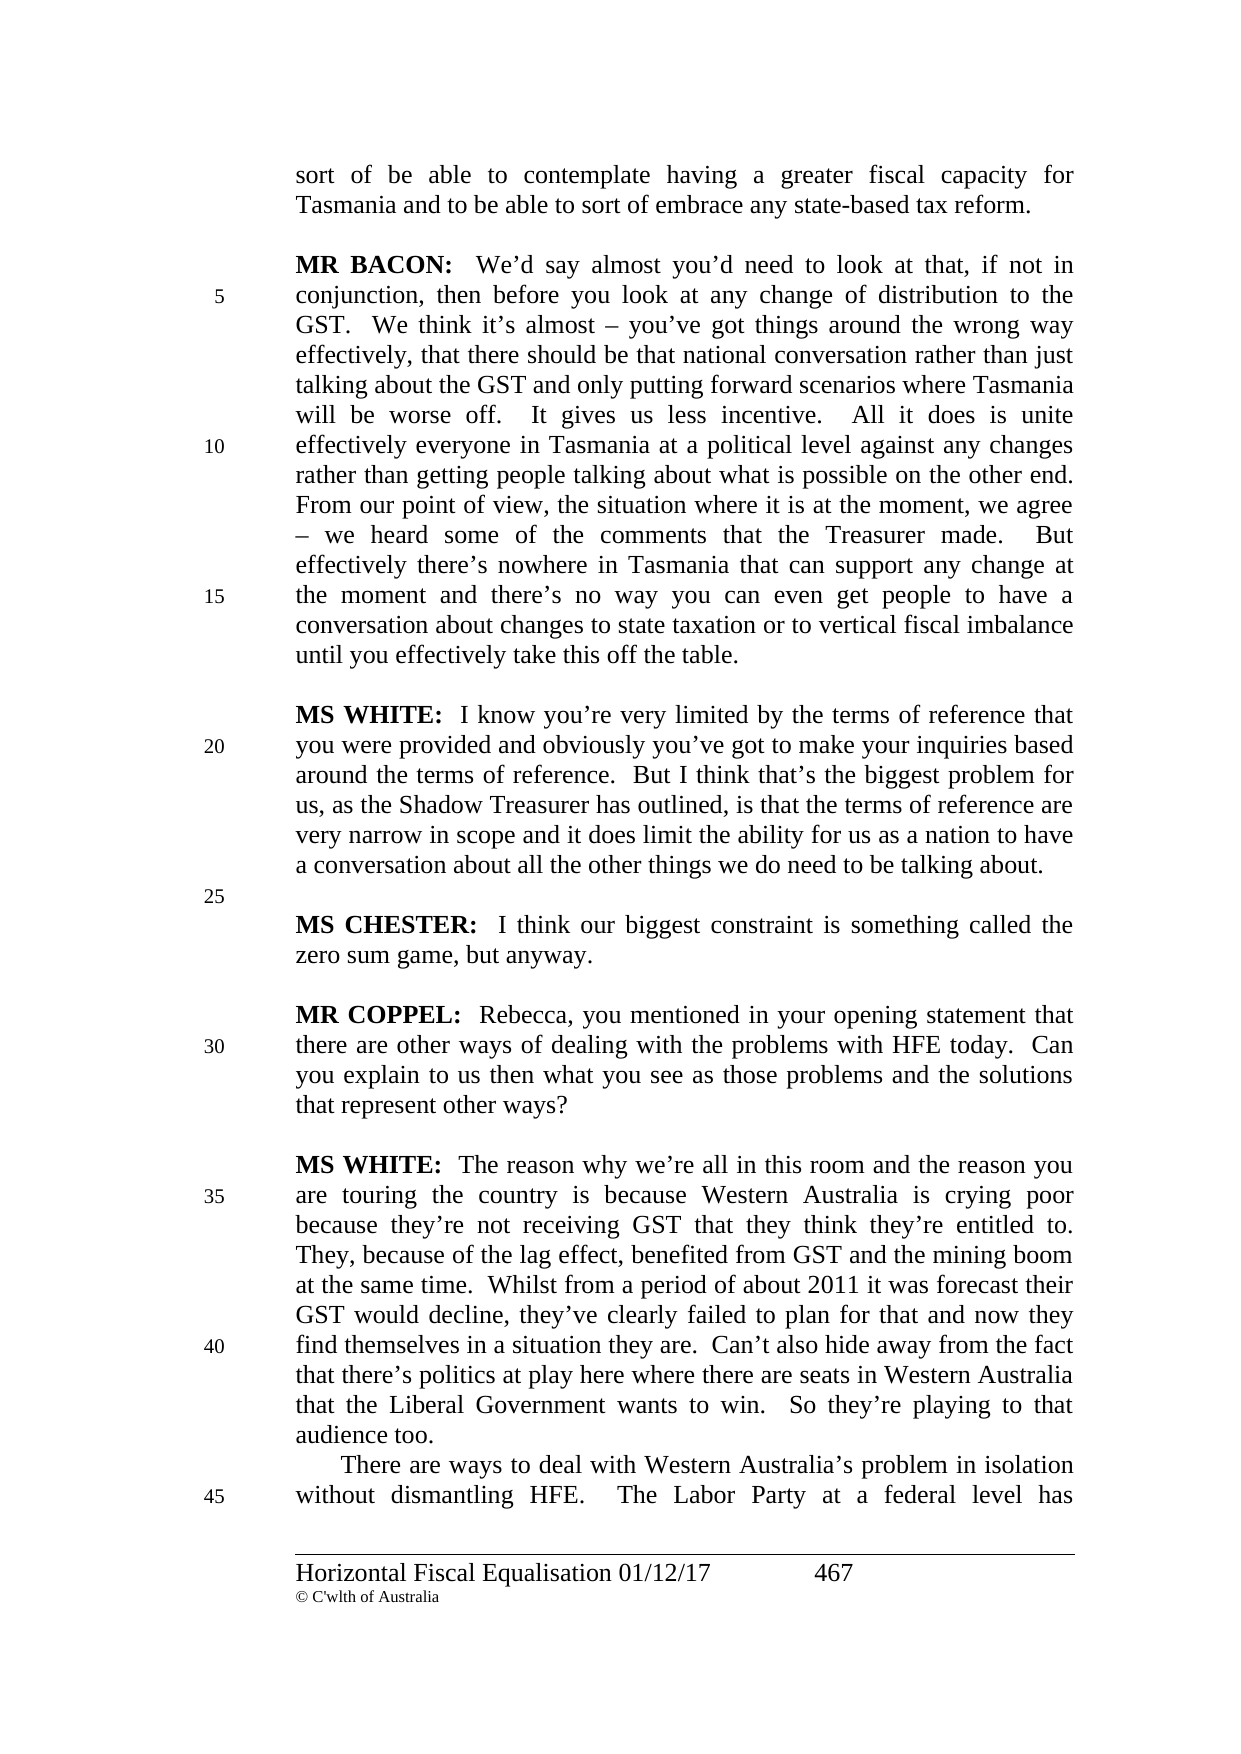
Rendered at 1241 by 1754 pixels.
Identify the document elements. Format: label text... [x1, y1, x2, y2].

text MR BACON: We’d say almost you’d need to look at that, if not in conjunction, then before you look at any change of distribution to the GST. We think it’s almost – you’ve got things around the wrong way effectively, that there should be that national conversation rather than just talking about the GST and only putting forward scenarios where Tasmania will be worse off. It gives us less incentive. All it does is unite effectively everyone in Tasmania at a political level against any changes rather than getting people talking about what is possible on the other end. From our point of view, the situation where it is at the moment, we agree – we heard some of the comments that the Treasurer made. But effectively there’s nowhere in Tasmania that can support any change at the moment and there’s no way you can even get people to have a conversation about changes to state taxation or to vertical fiscal imbalance until you effectively take this off the table. [295, 249, 1075, 669]
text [295, 159, 1075, 219]
text MR COPPEL: Rebecca, you mentioned in your opening statement that there are other ways of dealing with the problems with HFE today. Can you explain to us then what you see as those problems and the solutions that represent other ways? [295, 999, 1075, 1119]
text MS WHITE: I know you’re very limited by the terms of reference that you were provided and obviously you’ve got to make your inquiries based around the terms of reference. But I think that’s the biggest problem for us, as the Shadow Treasurer has outlined, is that the terms of reference are very narrow in scope and it does limit the ability for us as a nation to have a conversation about all the other things we do need to be talking about. [295, 699, 1075, 879]
text MS CHESTER: I think our biggest constraint is something called the zero sum game, but anyway. [295, 909, 1075, 969]
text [295, 1449, 1075, 1509]
text MS WHITE: The reason why we’re all in this room and the reason you are touring the country is because Western Australia is crying poor because they’re not receiving GST that they think they’re entitled to. They, because of the lag effect, benefited from GST and the mining boom at the same time. Whilst from a period of about 2011 it was forecast their GST would decline, they’ve clearly failed to plan for that and now they find themselves in a situation they are. Can’t also hide away from the fact that there’s politics at play here where there are seats in Western Australia that the Liberal Government wants to win. So they’re playing to that audience too. [295, 1149, 1075, 1449]
